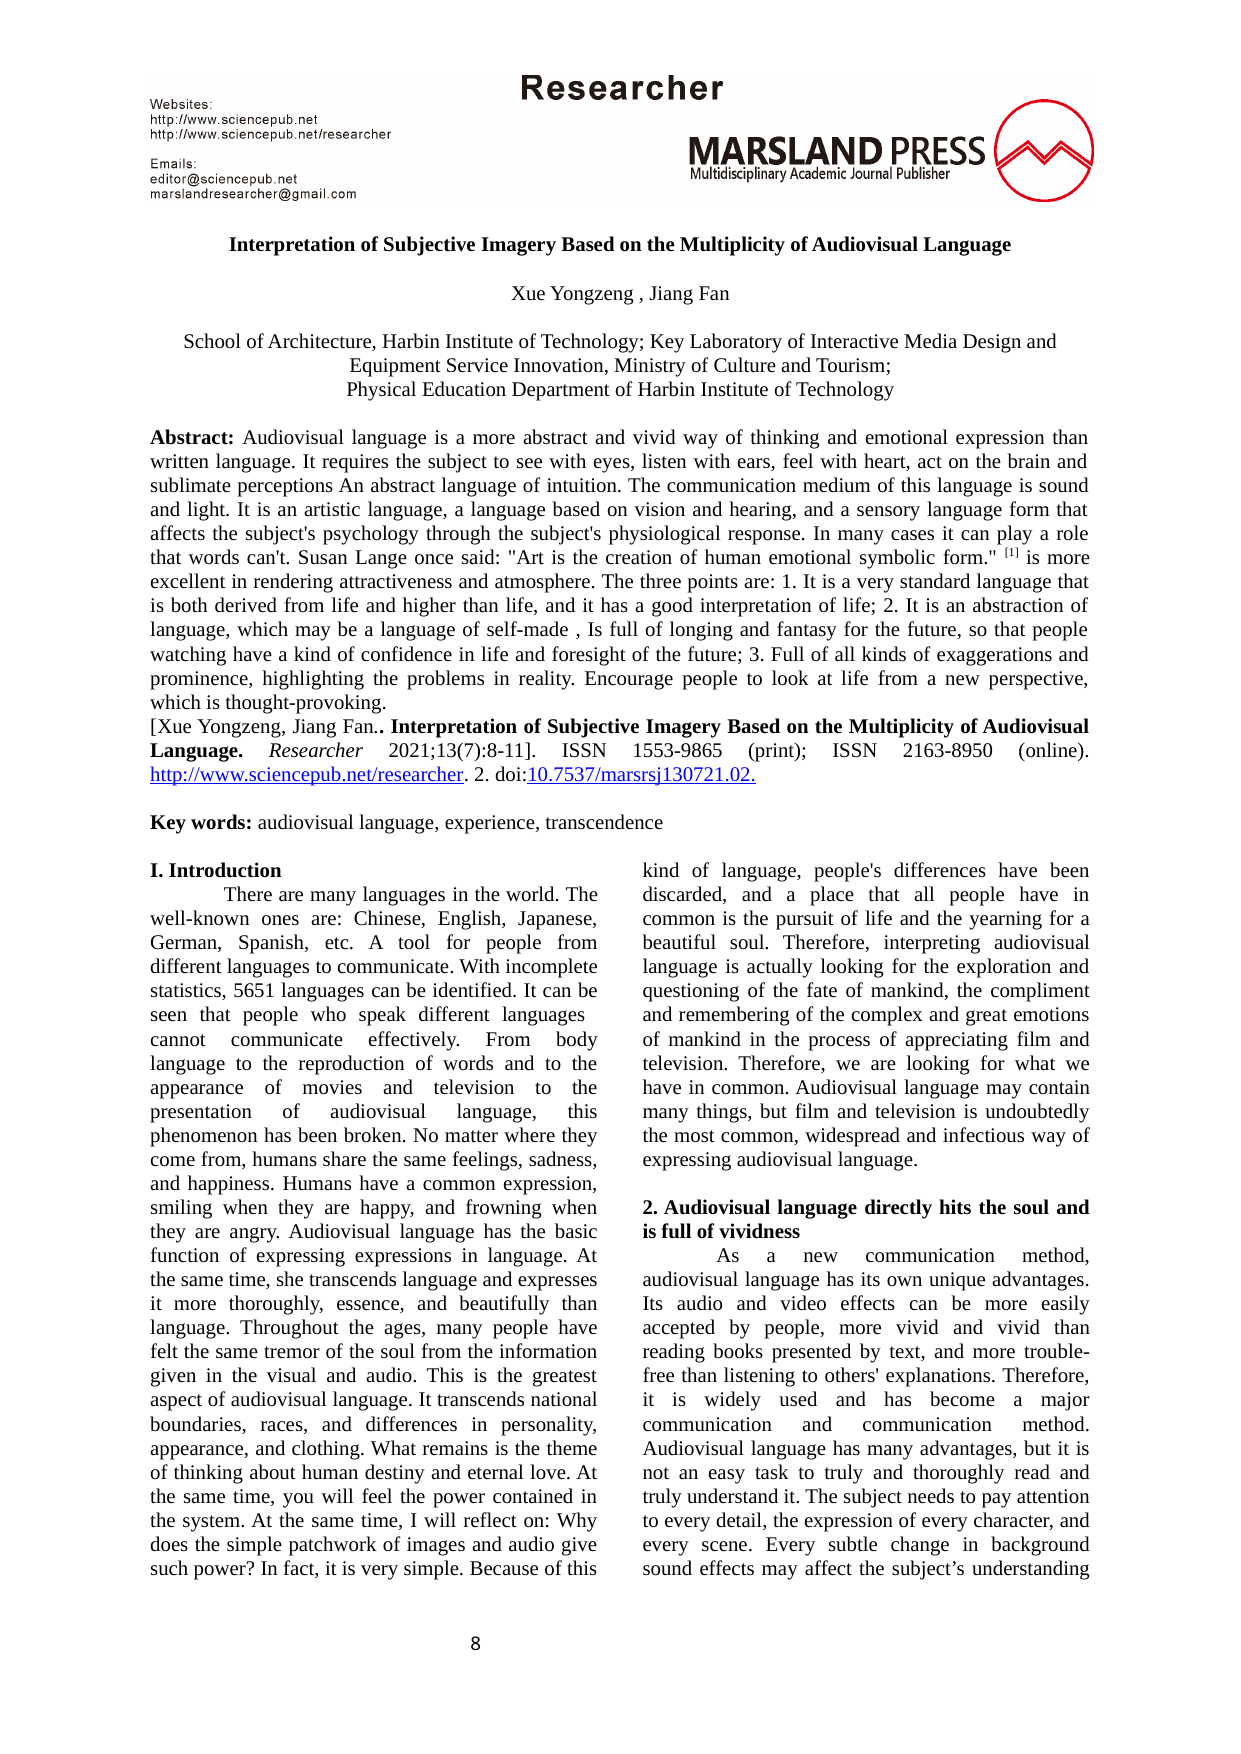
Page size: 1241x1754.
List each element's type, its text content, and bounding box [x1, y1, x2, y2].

text [Xue Yongzeng, Jiang Fan.. Interpretation of Subjective Imagery Based on the Multiplicity of Audiovisual Language. Researcher 2021;13(7):8-11]. ISSN 1553-9865 (print); ISSN 2163-8950 (online). http://www.sciencepub.net/researcher. 2. doi:10.7537/marsrsj130721.02. [150, 714, 1090, 786]
text There are many languages ​​in the world. The well-known ones are: Chinese, English, Japanese, German, Spanish, etc. A tool for people from different languages ​​to communicate. With incomplete statistics, 5651 languages ​​can be identified. It can be seen that people who speak different languages ​​cannot communicate effectively. From body language to the reproduction of words and to the appearance of movies and television to the presentation of audiovisual language, this phenomenon has been broken. No matter where they come from, humans share the same feelings, sadness, and happiness. Humans have a common expression, smiling when they are happy, and frowning when they are angry. Audiovisual language has the basic function of expressing expressions in language. At the same time, she transcends language and expresses it more thoroughly, essence, and beautifully than language. Throughout the ages, many people have felt the same tremor of the soul from the information given in the visual and audio. This is the greatest aspect of audiovisual language. It transcends national boundaries, races, and differences in personality, appearance, and clothing. What remains is the theme of thinking about human destiny and eternal love. At the same time, you will feel the power contained in the system. At the same time, I will reflect on: Why does the simple patchwork of images and audio give such power? In fact, it is very simple. Because of this kind of language, people's differences have been discarded, and a place that all people have in common is the pursuit of life and the yearning for a beautiful soul. Therefore, interpreting audiovisual language is actually looking for the exploration and questioning of the fate of mankind, the compliment and remembering of the complex and great emotions of mankind in the process of appreciating film and television. Therefore, we are looking for what we have in common. Audiovisual language may contain many things, but film and television is undoubtedly the most common, widespread and infectious way of expressing audiovisual language. [150, 882, 598, 1580]
text School of Architecture, Harbin Institute of Technology; Key Laboratory of Interactive Media Design and Equipment Service Innovation, Ministry of Culture and Tourism; [150, 329, 1090, 377]
picture [150, 75, 1094, 202]
text 2. Audiovisual language directly hits the soul and is full of vividness [642, 1195, 1090, 1243]
text Key words: audiovisual language, experience, transcendence [150, 810, 1090, 834]
text Physical Education Department of Harbin Institute of Technology [150, 377, 1090, 401]
text Interpretation of Subjective Imagery Based on the Multiplicity of Audiovisual Language [150, 232, 1090, 256]
text Abstract: Audiovisual language is a more abstract and vivid way of thinking and emotional expression than written language. It requires the subject to see with eyes, listen with ears, feel with heart, act on the brain and sublimate perceptions An abstract language of intuition. The communication medium of this language is sound and light. It is an artistic language, a language based on vision and hearing, and a sensory language form that affects the subject's psychology through the subject's physiological response. In many cases it can play a role that words can't. Susan Lange once said: "Art is the creation of human emotional symbolic form." [1] is more excellent in rendering attractiveness and atmosphere. The three points are: 1. It is a very standard language that is both derived from life and higher than life, and it has a good interpretation of life; 2. It is an abstraction of language, which may be a language of self-made , Is full of longing and fantasy for the future, so that people watching have a kind of confidence in life and foresight of the future; 3. Full of all kinds of exaggerations and prominence, highlighting the problems in reality. Encourage people to look at life from a new perspective, which is thought-provoking. [150, 425, 1090, 714]
text There are many languages ​​in the world. The well-known ones are: Chinese, English, Japanese, German, Spanish, etc. A tool for people from different languages ​​to communicate. With incomplete statistics, 5651 languages ​​can be identified. It can be seen that people who speak different languages ​​cannot communicate effectively. From body language to the reproduction of words and to the appearance of movies and television to the presentation of audiovisual language, this phenomenon has been broken. No matter where they come from, humans share the same feelings, sadness, and happiness. Humans have a common expression, smiling when they are happy, and frowning when they are angry. Audiovisual language has the basic function of expressing expressions in language. At the same time, she transcends language and expresses it more thoroughly, essence, and beautifully than language. Throughout the ages, many people have felt the same tremor of the soul from the information given in the visual and audio. This is the greatest aspect of audiovisual language. It transcends national boundaries, races, and differences in personality, appearance, and clothing. What remains is the theme of thinking about human destiny and eternal love. At the same time, you will feel the power contained in the system. At the same time, I will reflect on: Why does the simple patchwork of images and audio give such power? In fact, it is very simple. Because of this kind of language, people's differences have been discarded, and a place that all people have in common is the pursuit of life and the yearning for a beautiful soul. Therefore, interpreting audiovisual language is actually looking for the exploration and questioning of the fate of mankind, the compliment and remembering of the complex and great emotions of mankind in the process of appreciating film and television. Therefore, we are looking for what we have in common. Audiovisual language may contain many things, but film and television is undoubtedly the most common, widespread and infectious way of expressing audiovisual language. [642, 858, 1090, 1171]
text I. Introduction [150, 858, 598, 882]
text Xue Yongzeng , Jiang Fan [150, 281, 1090, 304]
